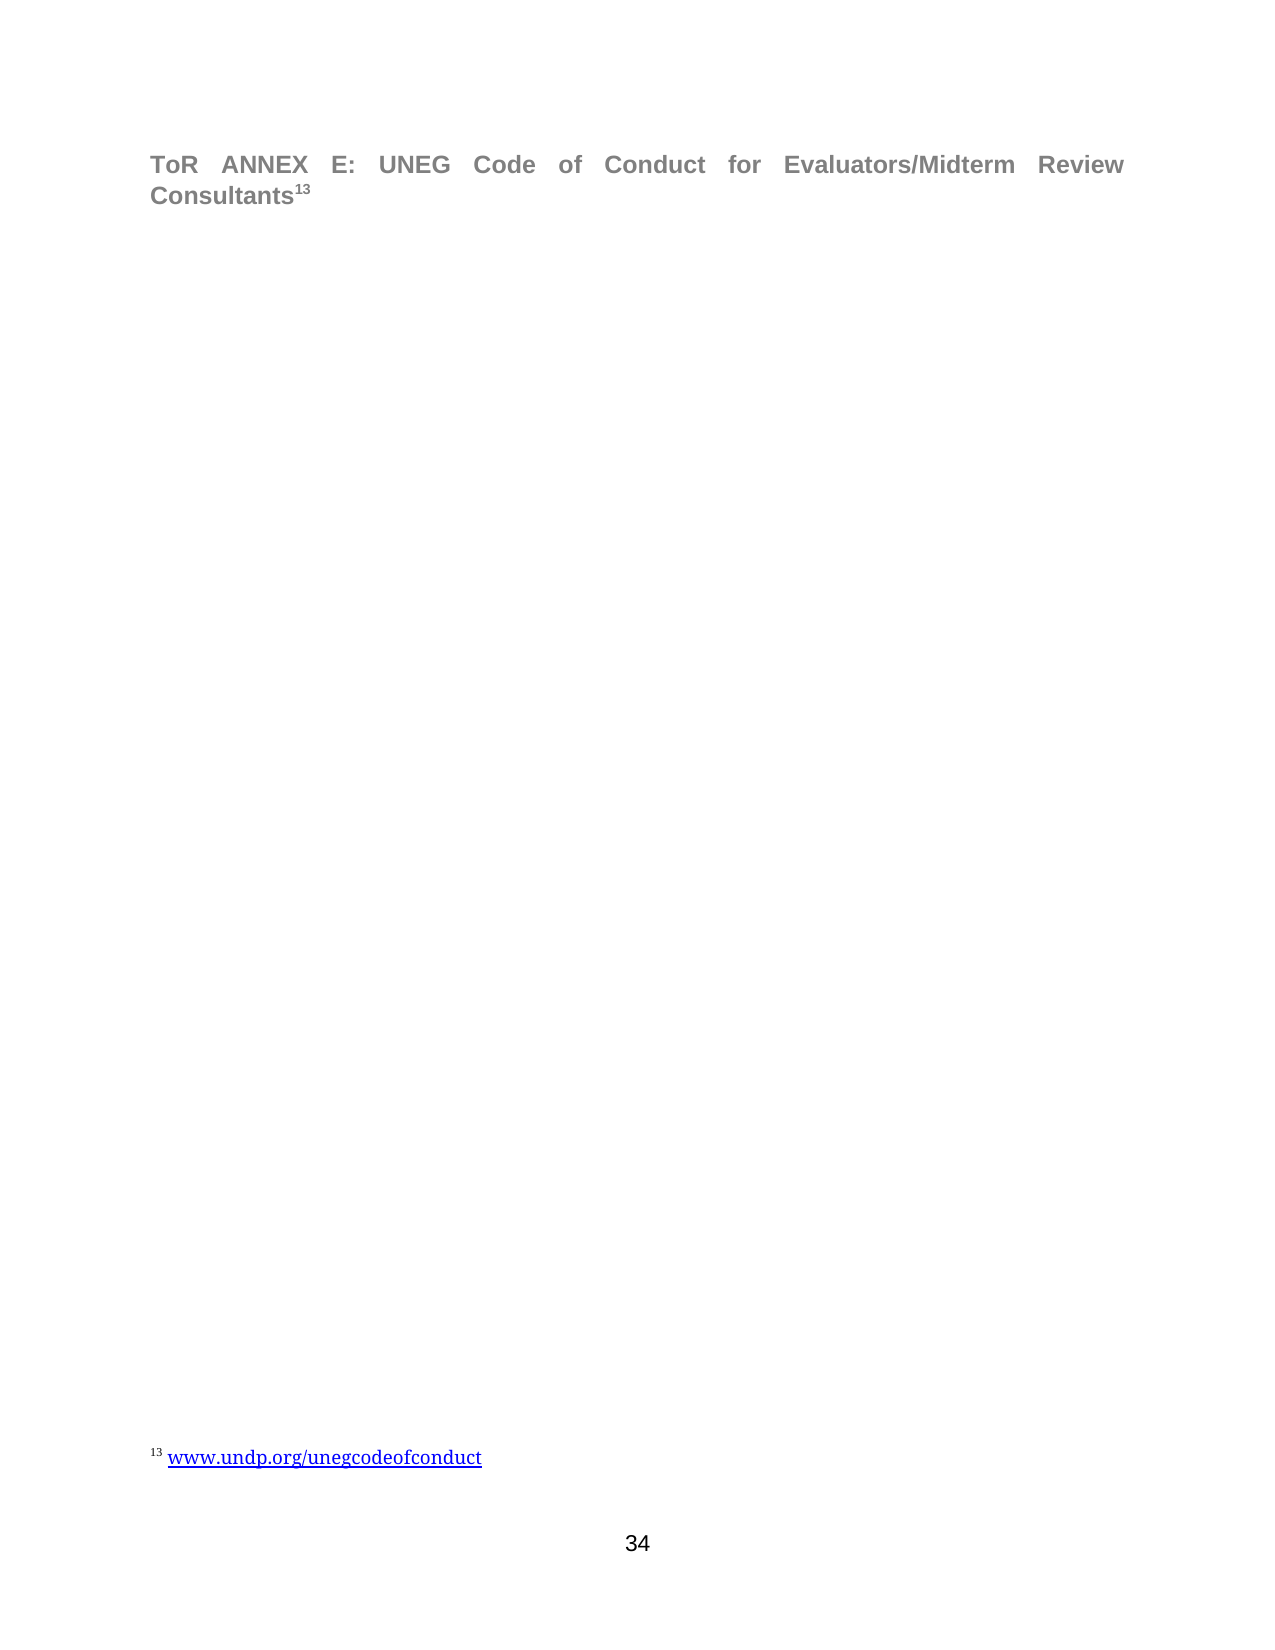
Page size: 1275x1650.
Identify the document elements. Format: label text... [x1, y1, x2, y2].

text ToR ANNEX E: UNEG Code of Conduct for Evaluators/Midterm Review Consultants [150, 150, 1125, 210]
